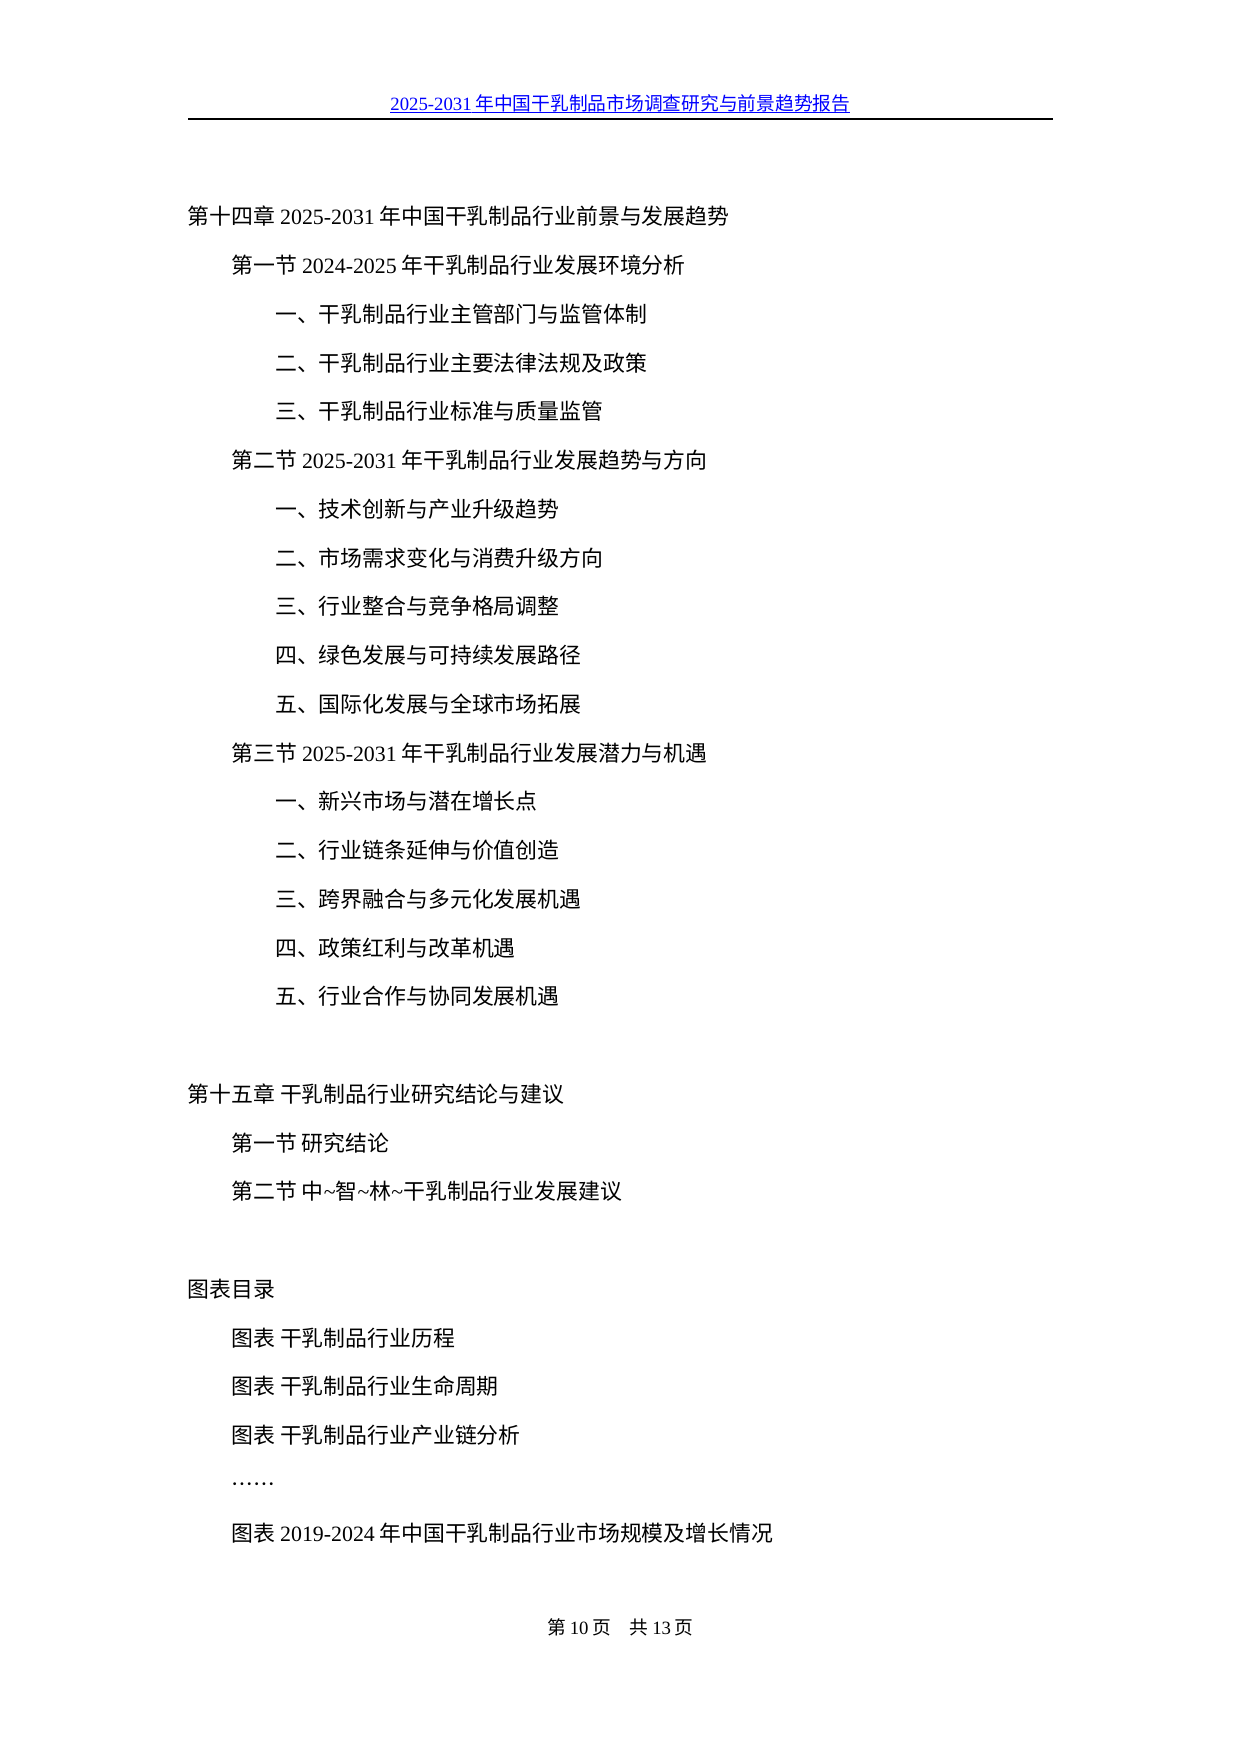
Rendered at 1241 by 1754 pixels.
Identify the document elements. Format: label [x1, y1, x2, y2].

text [187, 150, 1053, 1548]
